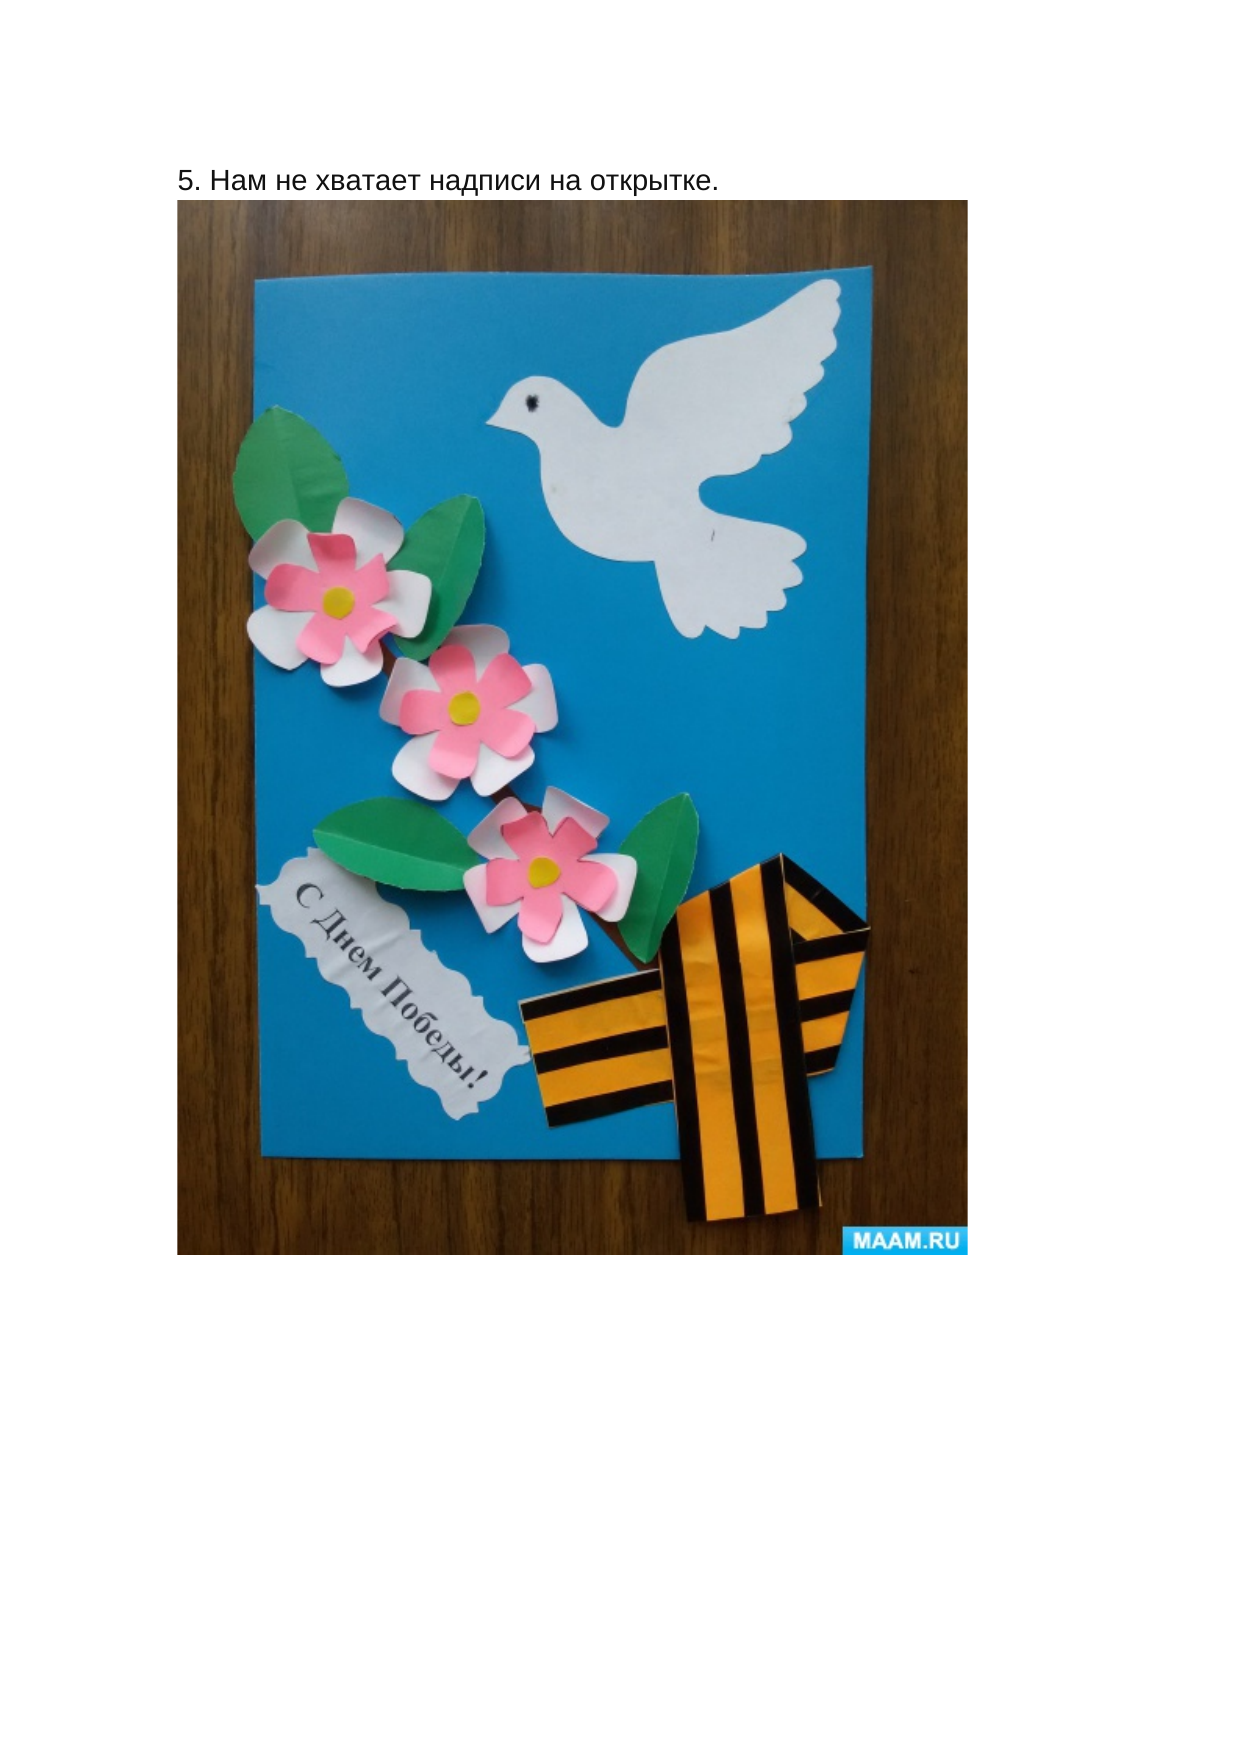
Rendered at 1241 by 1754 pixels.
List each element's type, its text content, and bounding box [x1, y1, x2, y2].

picture [177, 200, 968, 1255]
